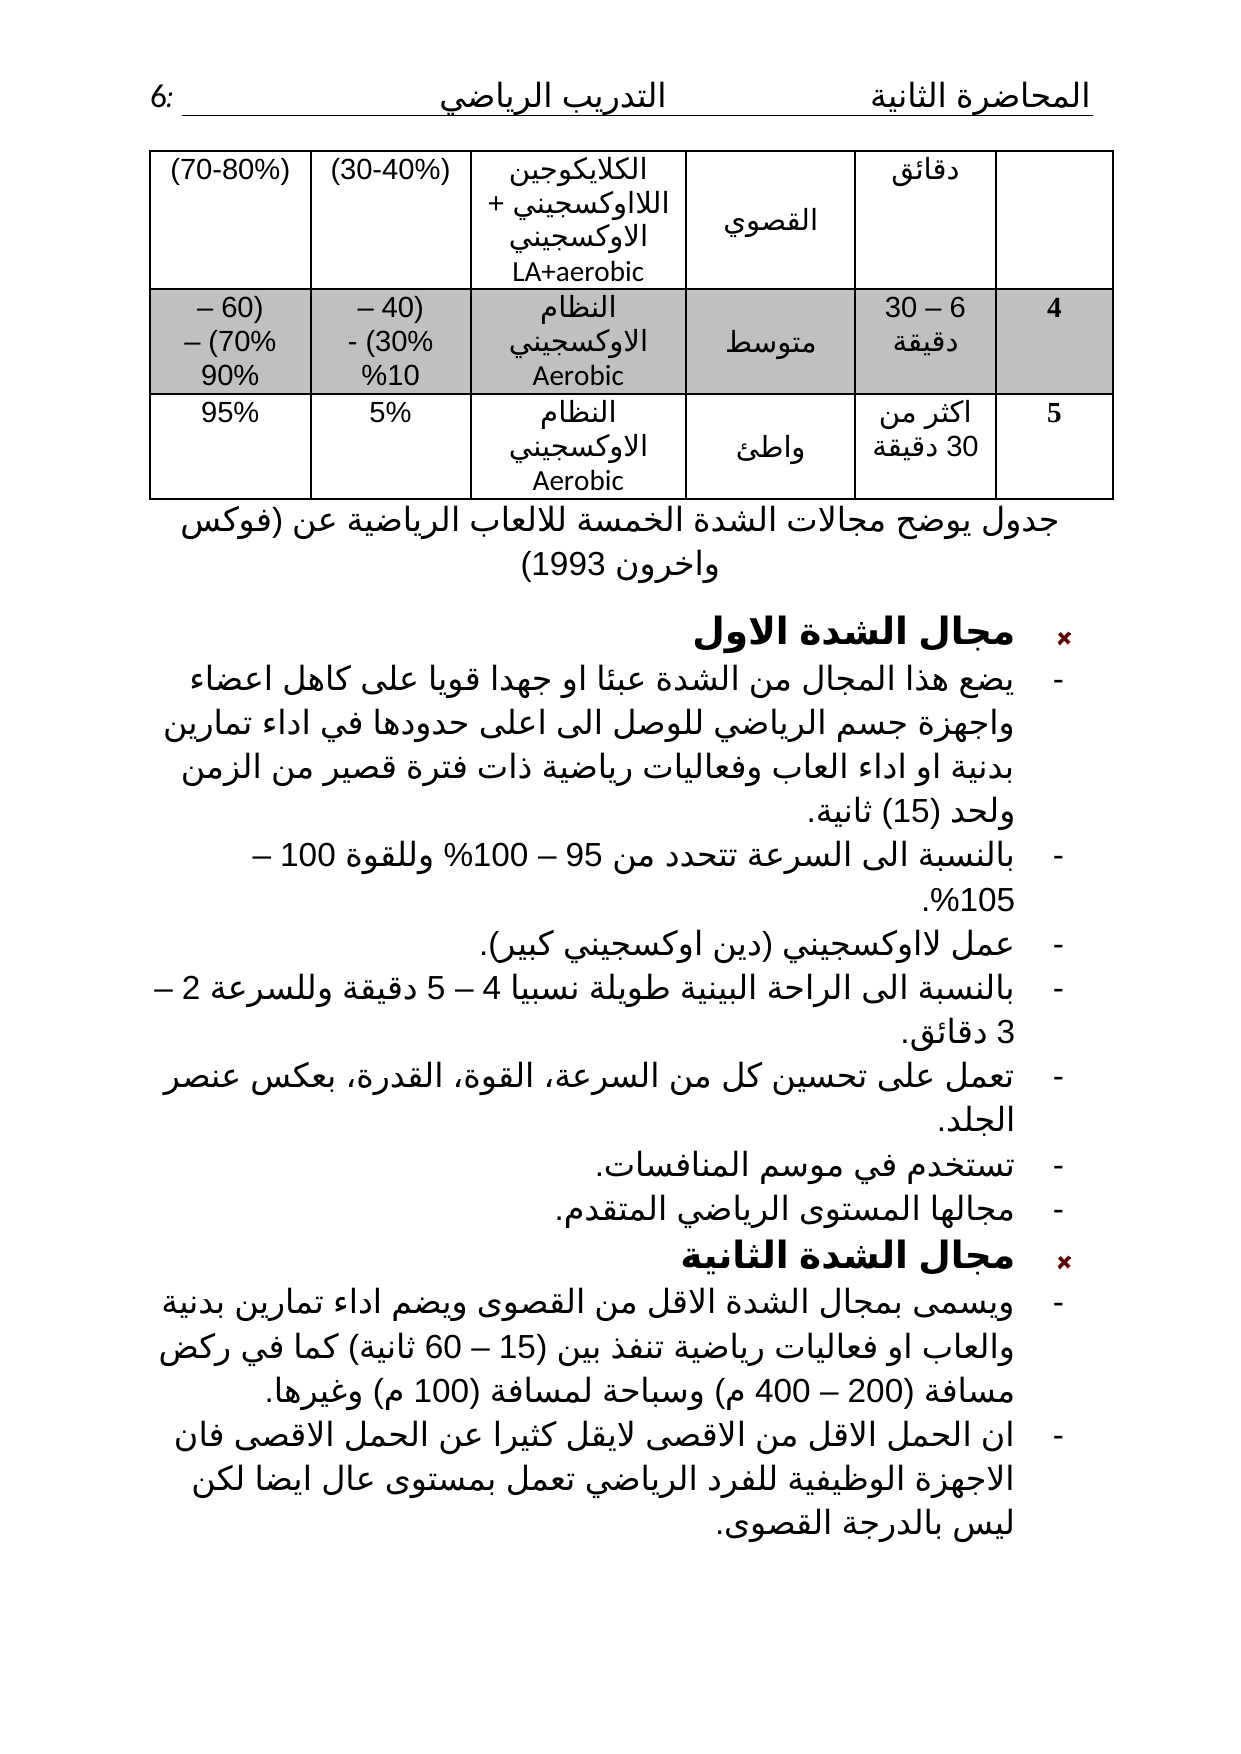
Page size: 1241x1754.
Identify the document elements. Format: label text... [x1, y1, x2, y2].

list عمل لااوكسجيني (دين اوكسجيني كبير). [150, 924, 1053, 962]
table_cell 5 [997, 395, 1112, 498]
list تعمل على تحسين كل من السرعة، القوة، القدرة، بعكس عنصر الجلد. [150, 1056, 1053, 1139]
list ان الحمل الاقل من الاقصى لايقل كثيرا عن الحمل الاقصى فان الاجهزة الوظيفية للفرد الرياضي تعمل بمستوى عال ايضا لكن ليس بالدرجة القصوى. [150, 1415, 1053, 1542]
text جدول يوضح مجالات الشدة الخمسة للالعاب الرياضية عن (فوكس واخرون 1993) [150, 500, 1090, 583]
table_cell 95% [151, 395, 310, 498]
table_cell 1 – 6 دقائق [856, 152, 995, 288]
list مجال الشدة الاول [150, 609, 1053, 652]
table_cell النظام الاوكسجيني Aerobic [472, 290, 685, 393]
list ويسمى بمجال الشدة الاقل من القصوى ويضم اداء تمارين بدنية والعاب او فعاليات رياضية تنفذ بين (15 – 60 ثانية) كما في ركض مسافة (200 – 400 م) وسباحة لمسافة (100 م) وغيرها. [150, 1282, 1053, 1409]
table_cell (40 – 30%) - %10 [312, 290, 470, 393]
table_cell 4 [997, 290, 1112, 393]
picture [1053, 1251, 1071, 1269]
table_cell تحت القصوي [687, 152, 854, 288]
table_cell 30 – (70-80%) [151, 152, 310, 288]
table_cell 70 – (30-40%) [312, 152, 470, 288]
table_cell 3 [997, 152, 1112, 288]
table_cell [472, 152, 685, 288]
list بالنسبة الى السرعة تتحدد من 95 – 100% وللقوة 100 – 105%. [150, 835, 1053, 918]
table_cell متوسط [687, 290, 854, 393]
picture [1053, 627, 1071, 645]
list مجالها المستوى الرياضي المتقدم. [150, 1189, 1053, 1227]
table_cell واطئ [687, 395, 854, 498]
table_cell النظام الاوكسجيني Aerobic [472, 395, 685, 498]
list مجال الشدة الثانية [150, 1233, 1053, 1276]
list تستخدم في موسم المنافسات. [150, 1144, 1053, 1183]
table_cell (60 – 70%) – 90% [151, 290, 310, 393]
table_cell 5% [312, 395, 470, 498]
list يضع هذا المجال من الشدة عبئا او جهدا قويا على كاهل اعضاء واجهزة جسم الرياضي للوصل الى اعلى حدودها في اداء تمارين بدنية او اداء العاب وفعاليات رياضية ذات فترة قصير من الزمن ولحد (15) ثانية. [150, 659, 1053, 830]
table_cell 6 – 30 دقيقة [856, 290, 995, 393]
table_cell اكثر من 30 دقيقة [856, 395, 995, 498]
list بالنسبة الى الراحة البينية طويلة نسبيا 4 – 5 دقيقة وللسرعة 2 – 3 دقائق. [150, 968, 1053, 1051]
